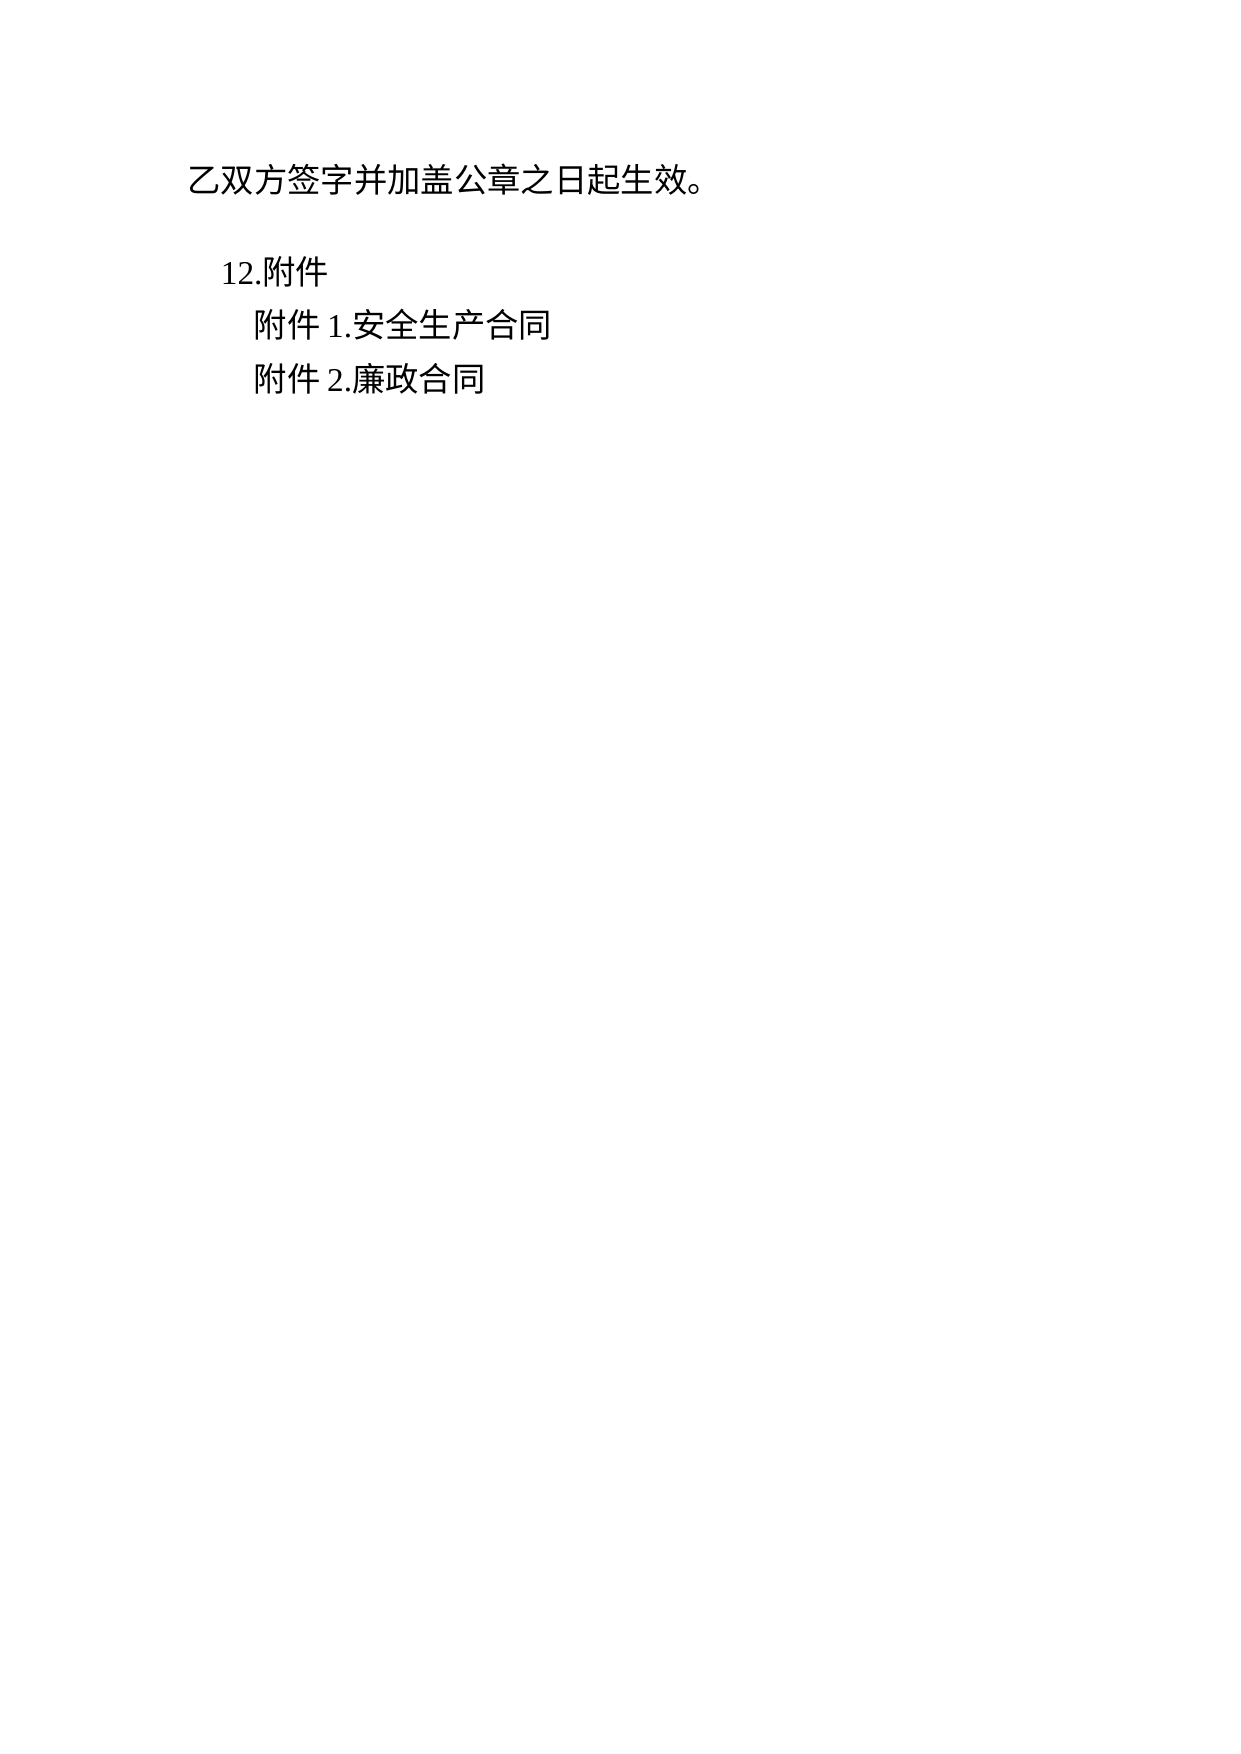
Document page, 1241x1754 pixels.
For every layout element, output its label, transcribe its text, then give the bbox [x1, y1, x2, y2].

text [187, 150, 1053, 203]
text 附件2.廉政合同 [187, 348, 1053, 402]
text 12.附件 [187, 242, 1053, 295]
text 附件1.安全生产合同 [187, 295, 1053, 348]
